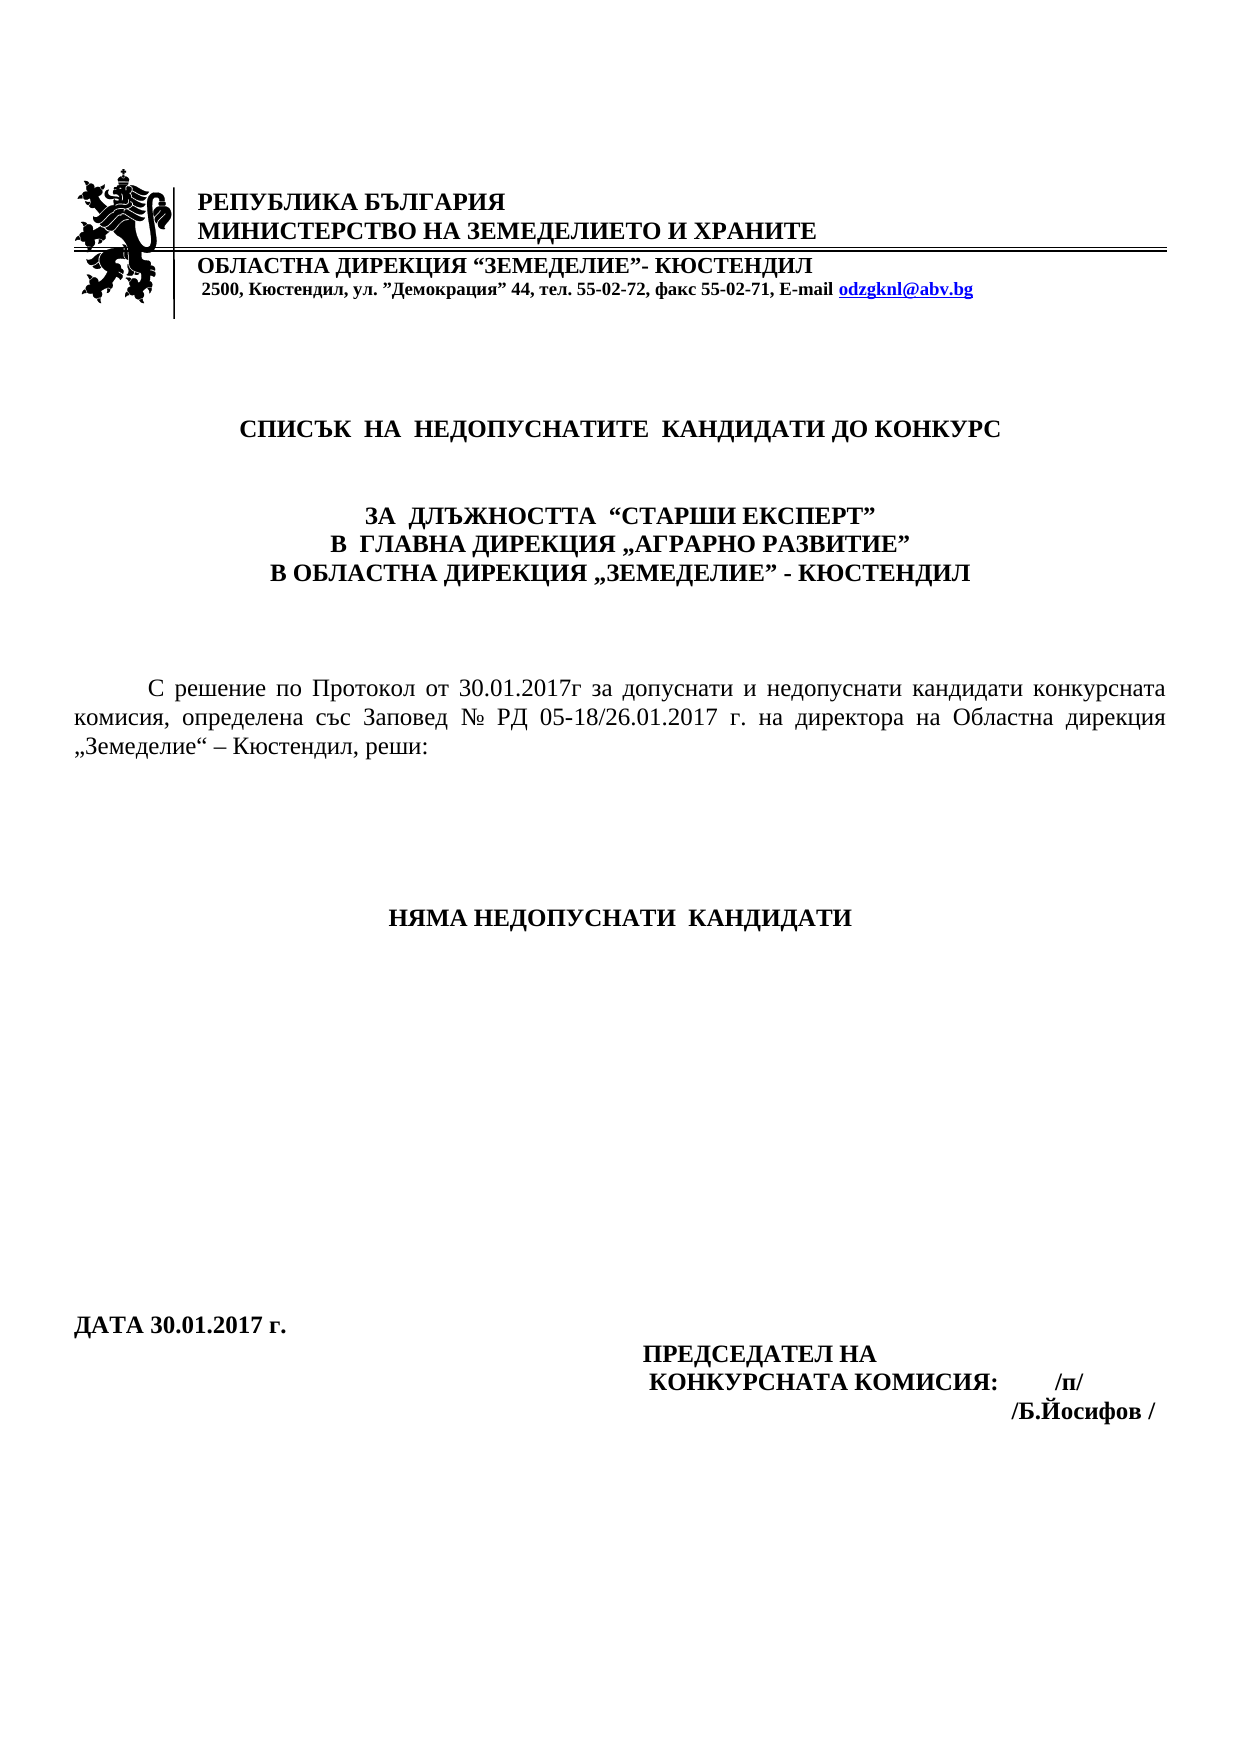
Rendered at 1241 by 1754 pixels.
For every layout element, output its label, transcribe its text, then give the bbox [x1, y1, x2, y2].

text СПИСЪК НА НЕДОПУСНАТИТЕ КАНДИДАТИ ДО КОНКУРС [74, 414, 1167, 443]
text С решение по Протокол от 30.01.2017г за допуснати и недопуснати кандидати конкурсната комисия, определена със Заповед № РД 05-18/26.01.2017 г. на директора на Областна дирекция „Земеделие“ – Кюстендил, реши: [74, 673, 1167, 759]
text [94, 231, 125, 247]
text В ГЛАВНА ДИРЕКЦИЯ „АГРАРНО РАЗВИТИЕ” [74, 529, 1167, 558]
text 2500, Кюстендил, ул. ”Демокрация” 44, тел. 55-02-72, факс 55-02-71, E-mail odzgknl@abv.bg [175, 278, 1167, 299]
text КОНКУРСНАТА КОМИСИЯ: /п/ [74, 1367, 1167, 1396]
text ЗА ДЛЪЖНОСТТА “СТАРШИ ЕКСПЕРТ” [74, 501, 1167, 529]
text МИНИСТЕРСТВО НА ЗЕМЕДЕЛИЕТО И ХРАНИТЕ [175, 216, 1167, 247]
text ПРЕДСЕДАТЕЛ НА [74, 1339, 1167, 1367]
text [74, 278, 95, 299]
text НЯМА НЕДОПУСНАТИ КАНДИДАТИ [74, 903, 1167, 932]
text /Б.Йосифов / [74, 1396, 1167, 1425]
text ДАТА 30.01.2017 г. [74, 1310, 1167, 1339]
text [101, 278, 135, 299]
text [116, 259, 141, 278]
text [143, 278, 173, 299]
text РЕПУБЛИКА БЪЛГАРИЯ [175, 187, 1167, 216]
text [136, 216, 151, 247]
text ОБЛАСТНА ДИРЕКЦИЯ “ЗЕМЕДЕЛИЕ”- КЮСТЕНДИЛ [175, 252, 1167, 278]
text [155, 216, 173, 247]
text В ОБЛАСТНА ДИРЕКЦИЯ „ЗЕМЕДЕЛИЕ” - КЮСТЕНДИЛ [74, 558, 1167, 587]
